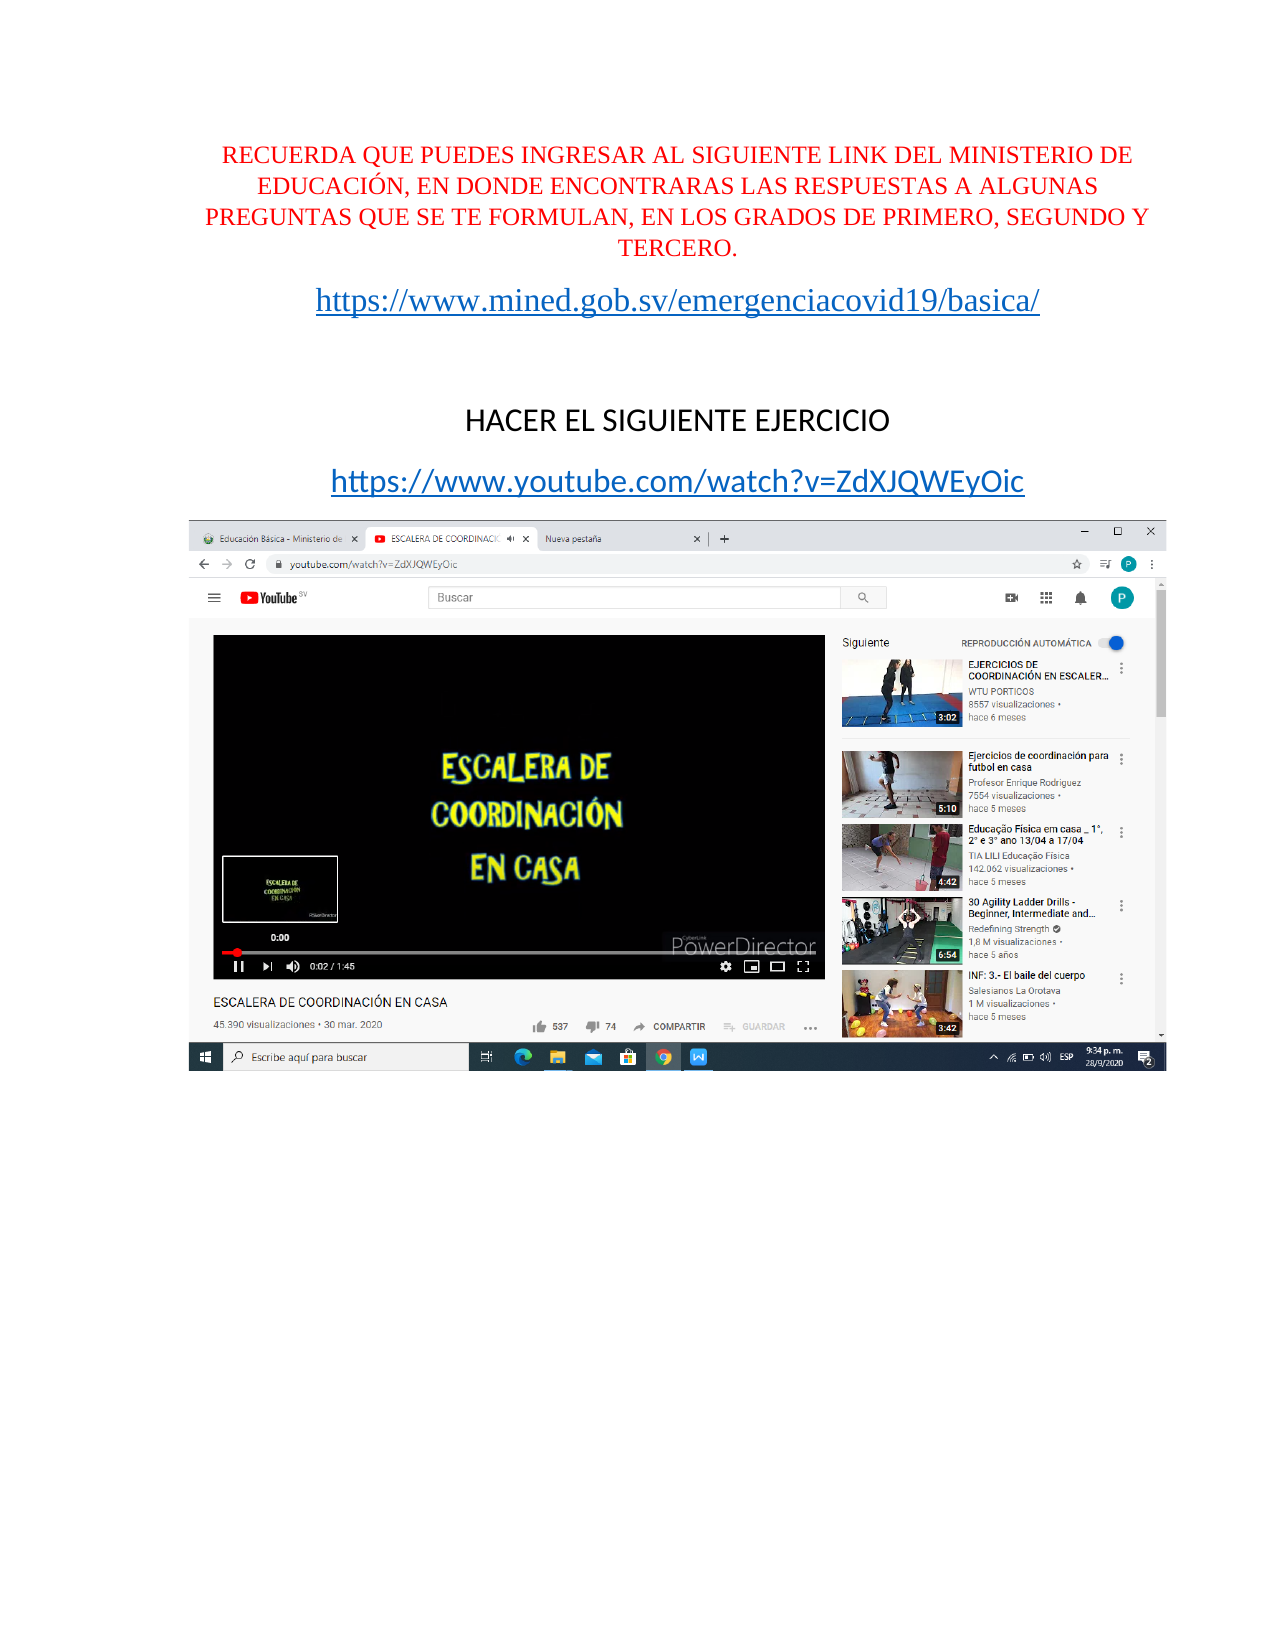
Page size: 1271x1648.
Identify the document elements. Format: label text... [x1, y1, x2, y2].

picture [188, 520, 1167, 1071]
text https://www.mined.gob.sv/emergenciacovid19/basica/ [187, 281, 1168, 319]
text https://www.youtube.com/watch?v=ZdXJQWEyOic [187, 460, 1168, 501]
text RECUERDA QUE PUEDES INGRESAR AL SIGUIENTE LINK DEL MINISTERIO DE EDUCACIÓN, EN DONDE ENCONTRARAS LAS RESPUESTAS A ALGUNAS PREGUNTAS QUE SE TE FORMULAN, EN LOS GRADOS DE PRIMERO, SEGUNDO Y TERCERO. [187, 140, 1168, 262]
text HACER EL SIGUIENTE EJERCICIO [187, 399, 1168, 440]
